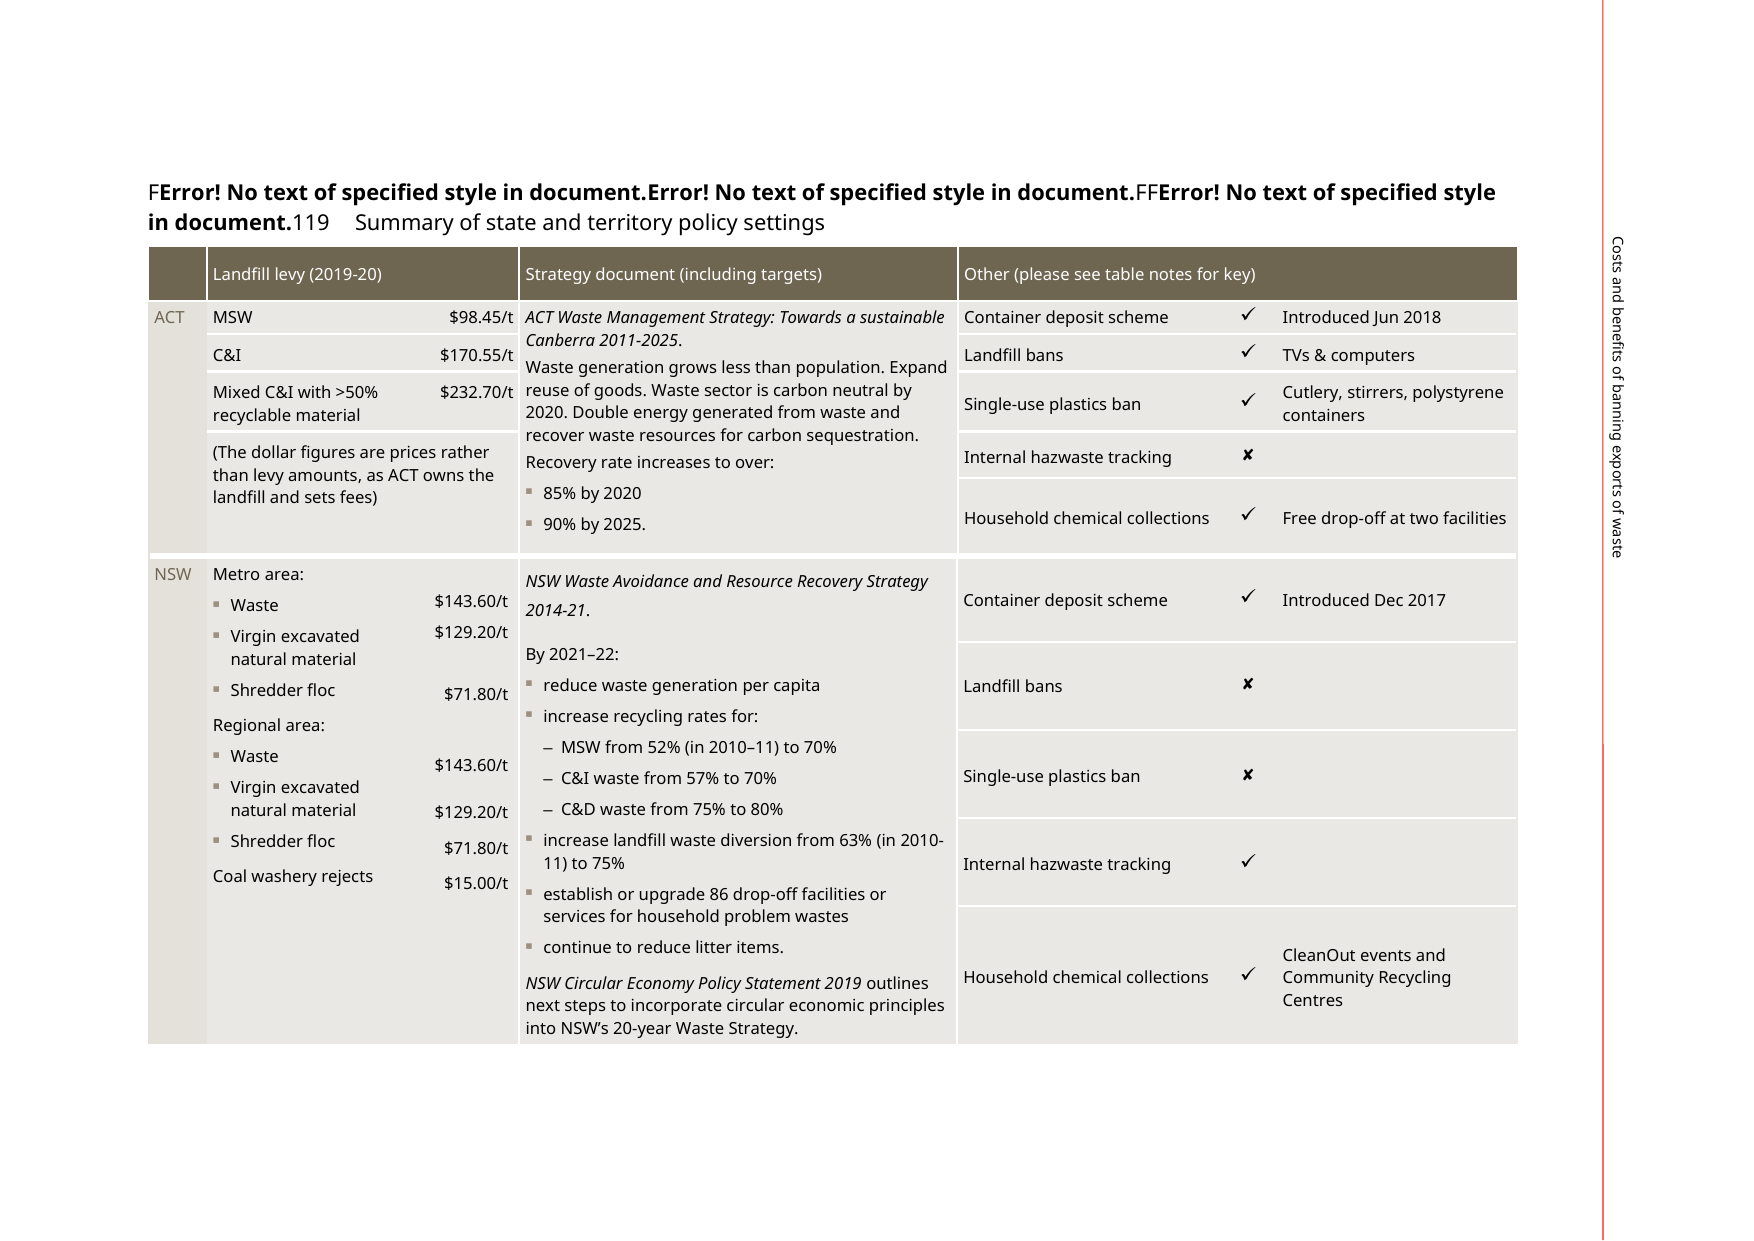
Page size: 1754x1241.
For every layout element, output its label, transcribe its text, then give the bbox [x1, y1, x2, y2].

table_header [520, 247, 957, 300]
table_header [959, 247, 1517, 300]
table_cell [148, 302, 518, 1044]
text F.1 Summary of state and territory policy settings [148, 177, 1518, 237]
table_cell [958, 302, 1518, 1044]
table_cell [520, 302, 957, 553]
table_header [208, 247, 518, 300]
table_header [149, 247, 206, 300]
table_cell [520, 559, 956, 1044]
